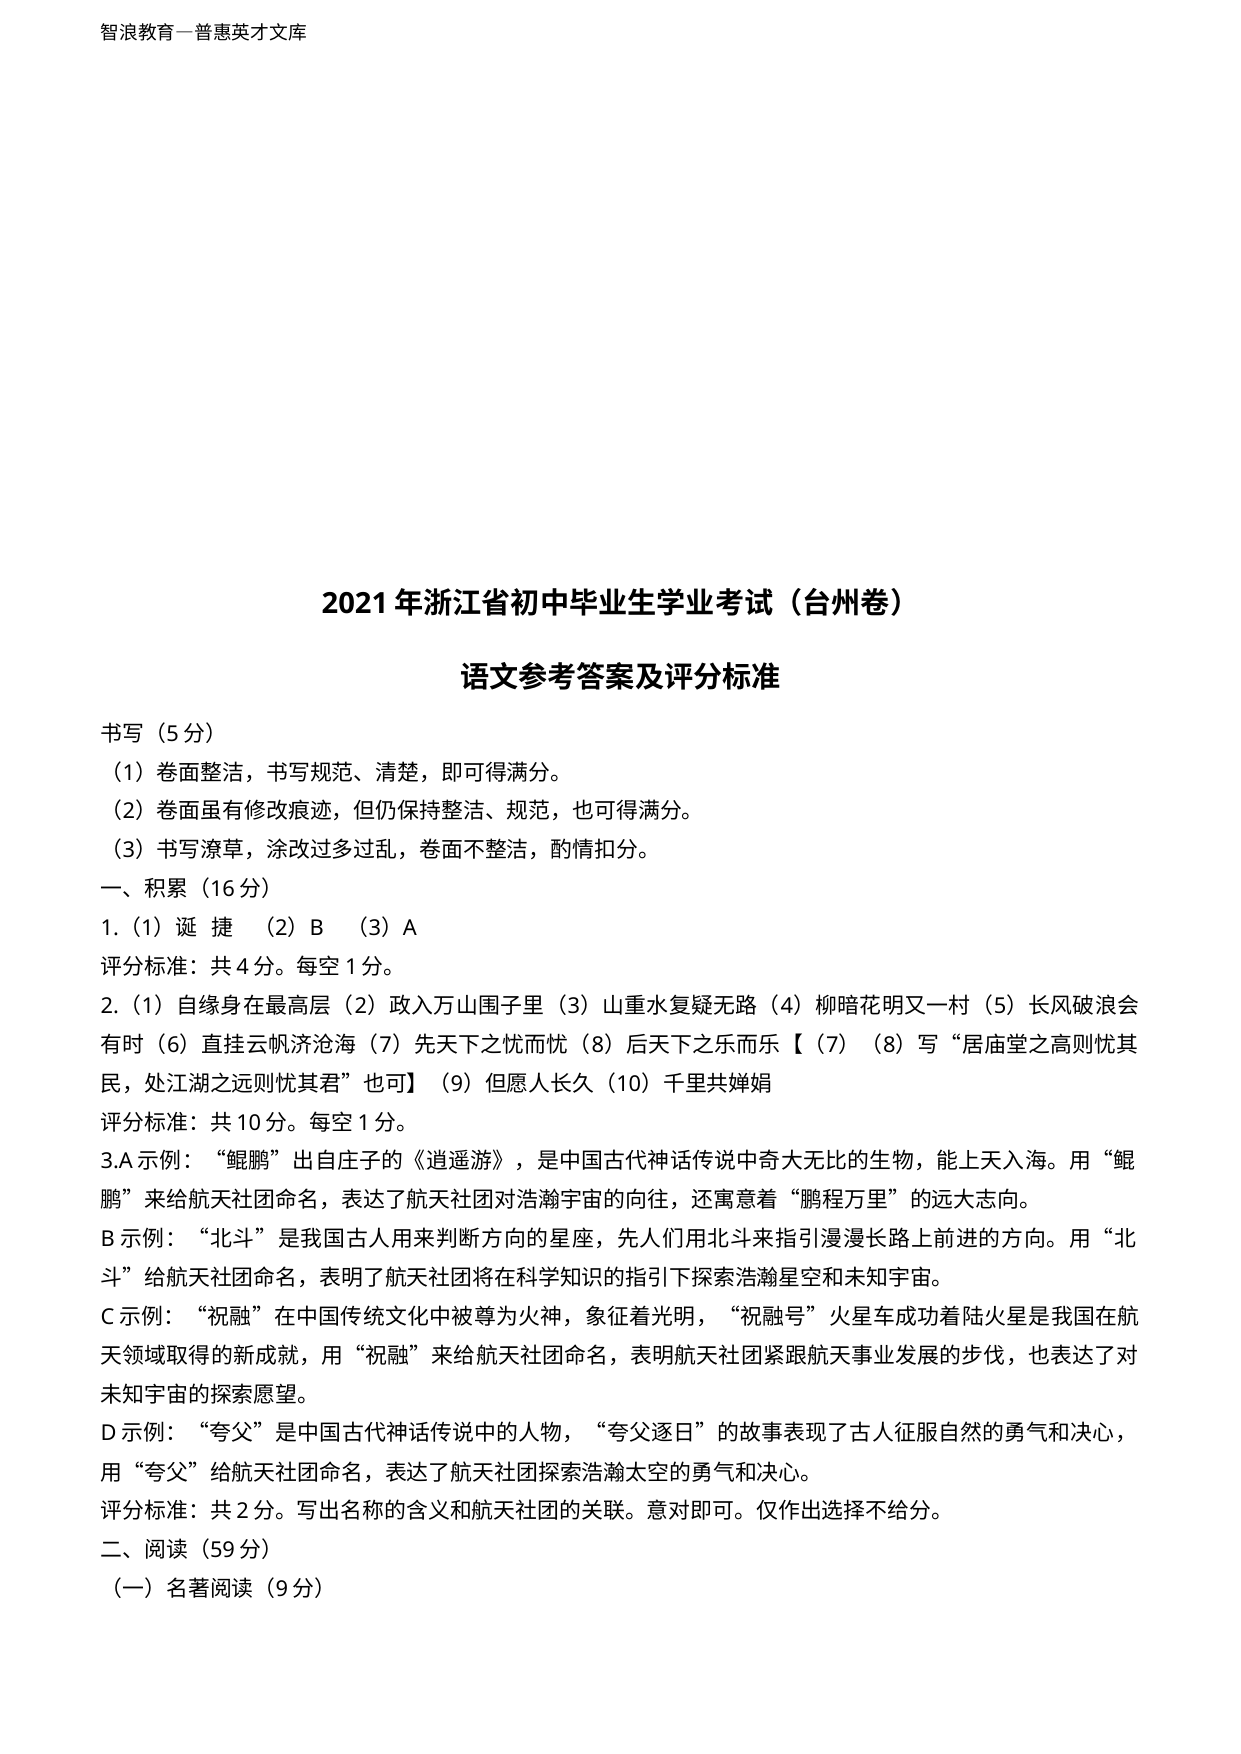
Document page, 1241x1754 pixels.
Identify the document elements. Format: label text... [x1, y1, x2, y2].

text 2.（1）自缘身在最高层（2）政入万山围子里（3）山重水复疑无路（4）柳暗花明又一村（5）长风破浪会有时（6）直挂云帆济沧海（7）先天下之忧而忧（8）后天下之乐而乐【（7）（8）写“居庙堂之高则忧其民，处江湖之远则忧其君”也可】（9）但愿人长久（10）千里共婵娟 [100, 987, 1140, 1098]
text 二、阅读（59分） [100, 1532, 1140, 1564]
text 评分标准：共10分。每空1分。 [100, 1104, 1140, 1137]
text C示例：“祝融”在中国传统文化中被尊为火神，象征着光明，“祝融号”火星车成功着陆火星是我国在航天领域取得的新成就，用“祝融”来给航天社团命名，表明航天社团紧跟航天事业发展的步伐，也表达了对未知宇宙的探索愿望。 [100, 1298, 1140, 1409]
text （1）卷面整洁，书写规范、清楚，即可得满分。 [100, 754, 1140, 787]
text B示例：“北斗”是我国古人用来判断方向的星座，先人们用北斗来指引漫漫长路上前进的方向。用“北斗”给航天社团命名，表明了航天社团将在科学知识的指引下探索浩瀚星空和未知宇宙。 [100, 1221, 1140, 1292]
text 1.（1）诞 捷 （2）B （3）A [100, 910, 1140, 942]
text 一、积累（16分） [100, 871, 1140, 903]
text 3.A示例：“鲲鹏”出自庄子的《逍遥游》，是中国古代神话传说中奇大无比的生物，能上天入海。用“鲲鹏”来给航天社团命名，表达了航天社团对浩瀚宇宙的向往，还寓意着“鹏程万里”的远大志向。 [100, 1143, 1140, 1214]
text （3）书写潦草，涂改过多过乱，卷面不整洁，酌情扣分。 [100, 832, 1140, 864]
text D示例：“夸父”是中国古代神话传说中的人物，“夸父逐日”的故事表现了古人征服自然的勇气和决心，用“夸父”给航天社团命名，表达了航天社团探索浩瀚太空的勇气和决心。 [100, 1415, 1140, 1487]
text （2）卷面虽有修改痕迹，但仍保持整洁、规范，也可得满分。 [100, 793, 1140, 826]
text 2021年浙江省初中毕业生学业考试（台州卷） [100, 568, 1140, 633]
text （一）名著阅读（9分） [100, 1571, 1140, 1603]
text 语文参考答案及评分标准 [100, 642, 1140, 707]
text 评分标准：共4分。每空1分。 [100, 948, 1140, 981]
text 书写（5分） [100, 715, 1140, 748]
text 评分标准：共2分。写出名称的含义和航天社团的关联。意对即可。仅作出选择不给分。 [100, 1493, 1140, 1525]
